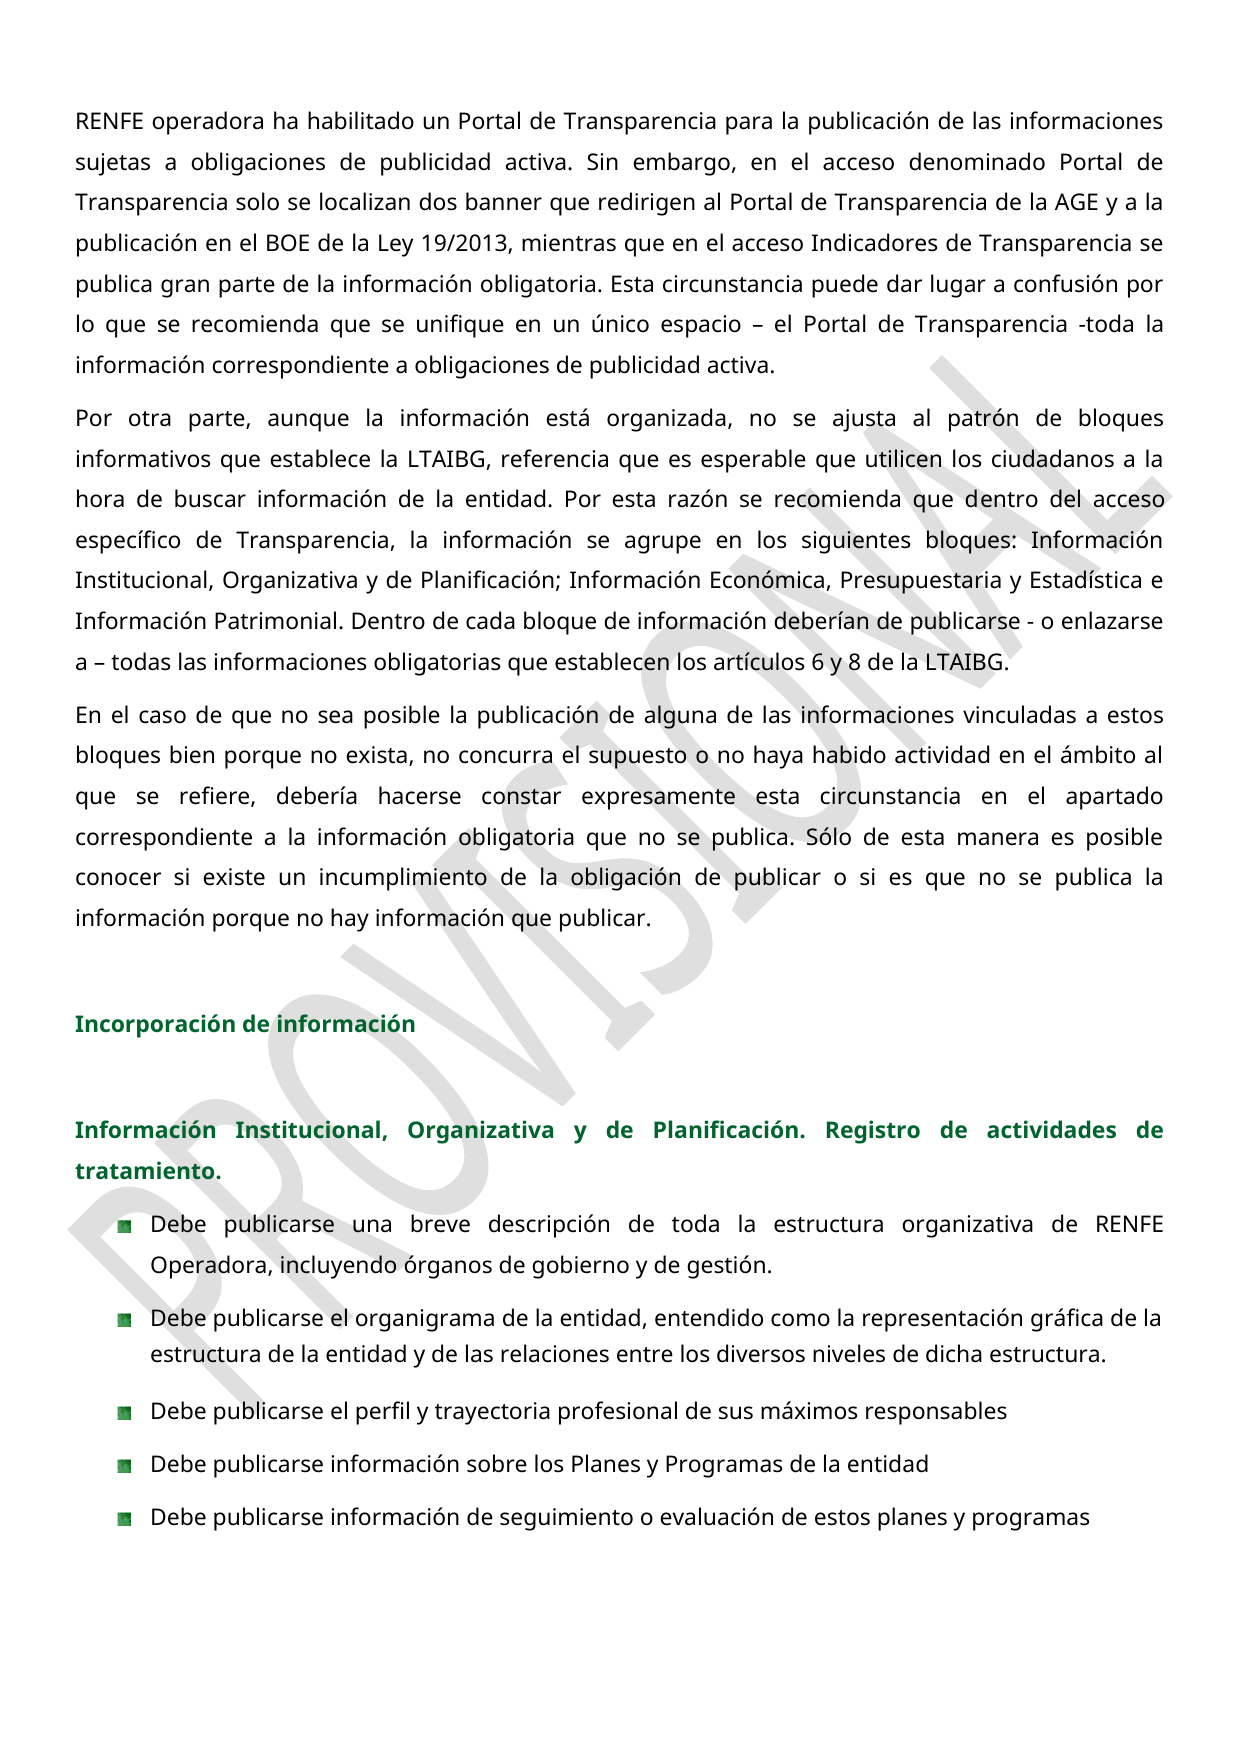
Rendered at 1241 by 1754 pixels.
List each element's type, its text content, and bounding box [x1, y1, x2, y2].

text En el caso de que no sea posible la publicación de alguna de las informaciones vinculadas a estos bloques bien porque no exista, no concurra el supuesto o no haya habido actividad en el ámbito al que se refiere, debería hacerse constar expresamente esta circunstancia en el apartado correspondiente a la información obligatoria que no se publica. Sólo de esta manera es posible conocer si existe un incumplimiento de la obligación de publicar o si es que no se publica la información porque no hay información que publicar. [75, 699, 1165, 933]
picture [113, 1455, 131, 1473]
list Debe publicarse información de seguimiento o evaluación de estos planes y programas [112, 1501, 1165, 1532]
list Debe publicarse información sobre los Planes y Programas de la entidad [112, 1448, 1165, 1479]
text Por otra parte, aunque la información está organizada, no se ajusta al patrón de bloques informativos que establece la LTAIBG, referencia que es esperable que utilicen los ciudadanos a la hora de buscar información de la entidad. Por esta razón se recomienda que dentro del acceso específico de Transparencia, la información se agrupe en los siguientes bloques: Información Institucional, Organizativa y de Planificación; Información Económica, Presupuestaria y Estadística e Información Patrimonial. Dentro de cada bloque de información deberían de publicarse - o enlazarse a – todas las informaciones obligatorias que establecen los artículos 6 y 8 de la LTAIBG. [75, 402, 1165, 677]
picture [113, 1508, 131, 1526]
text Información Institucional, Organizativa y de Planificación. Registro de actividades de tratamiento. [75, 1114, 1165, 1186]
text RENFE operadora ha habilitado un Portal de Transparencia para la publicación de las informaciones sujetas a obligaciones de publicidad activa. Sin embargo, en el acceso denominado Portal de Transparencia solo se localizan dos banner que redirigen al Portal de Transparencia de la AGE y a la publicación en el BOE de la Ley 19/2013, mientras que en el acceso Indicadores de Transparencia se publica gran parte de la información obligatoria. Esta circunstancia puede dar lugar a confusión por lo que se recomienda que se unifique en un único espacio – el Portal de Transparencia -toda la información correspondiente a obligaciones de publicidad activa. [75, 105, 1165, 380]
picture [113, 1216, 131, 1233]
list Debe publicarse el perfil y trayectoria profesional de sus máximos responsables [112, 1394, 1165, 1426]
text Incorporación de información [75, 1008, 1165, 1039]
list Debe publicarse una breve descripción de toda la estructura organizativa de RENFE Operadora, incluyendo órganos de gobierno y de gestión. [112, 1208, 1165, 1280]
picture [113, 1402, 131, 1420]
list Debe publicarse el organigrama de la entidad, entendido como la representación gráfica de la estructura de la entidad y de las relaciones entre los diversos niveles de dicha estructura. [112, 1302, 1165, 1369]
picture [113, 1309, 131, 1327]
